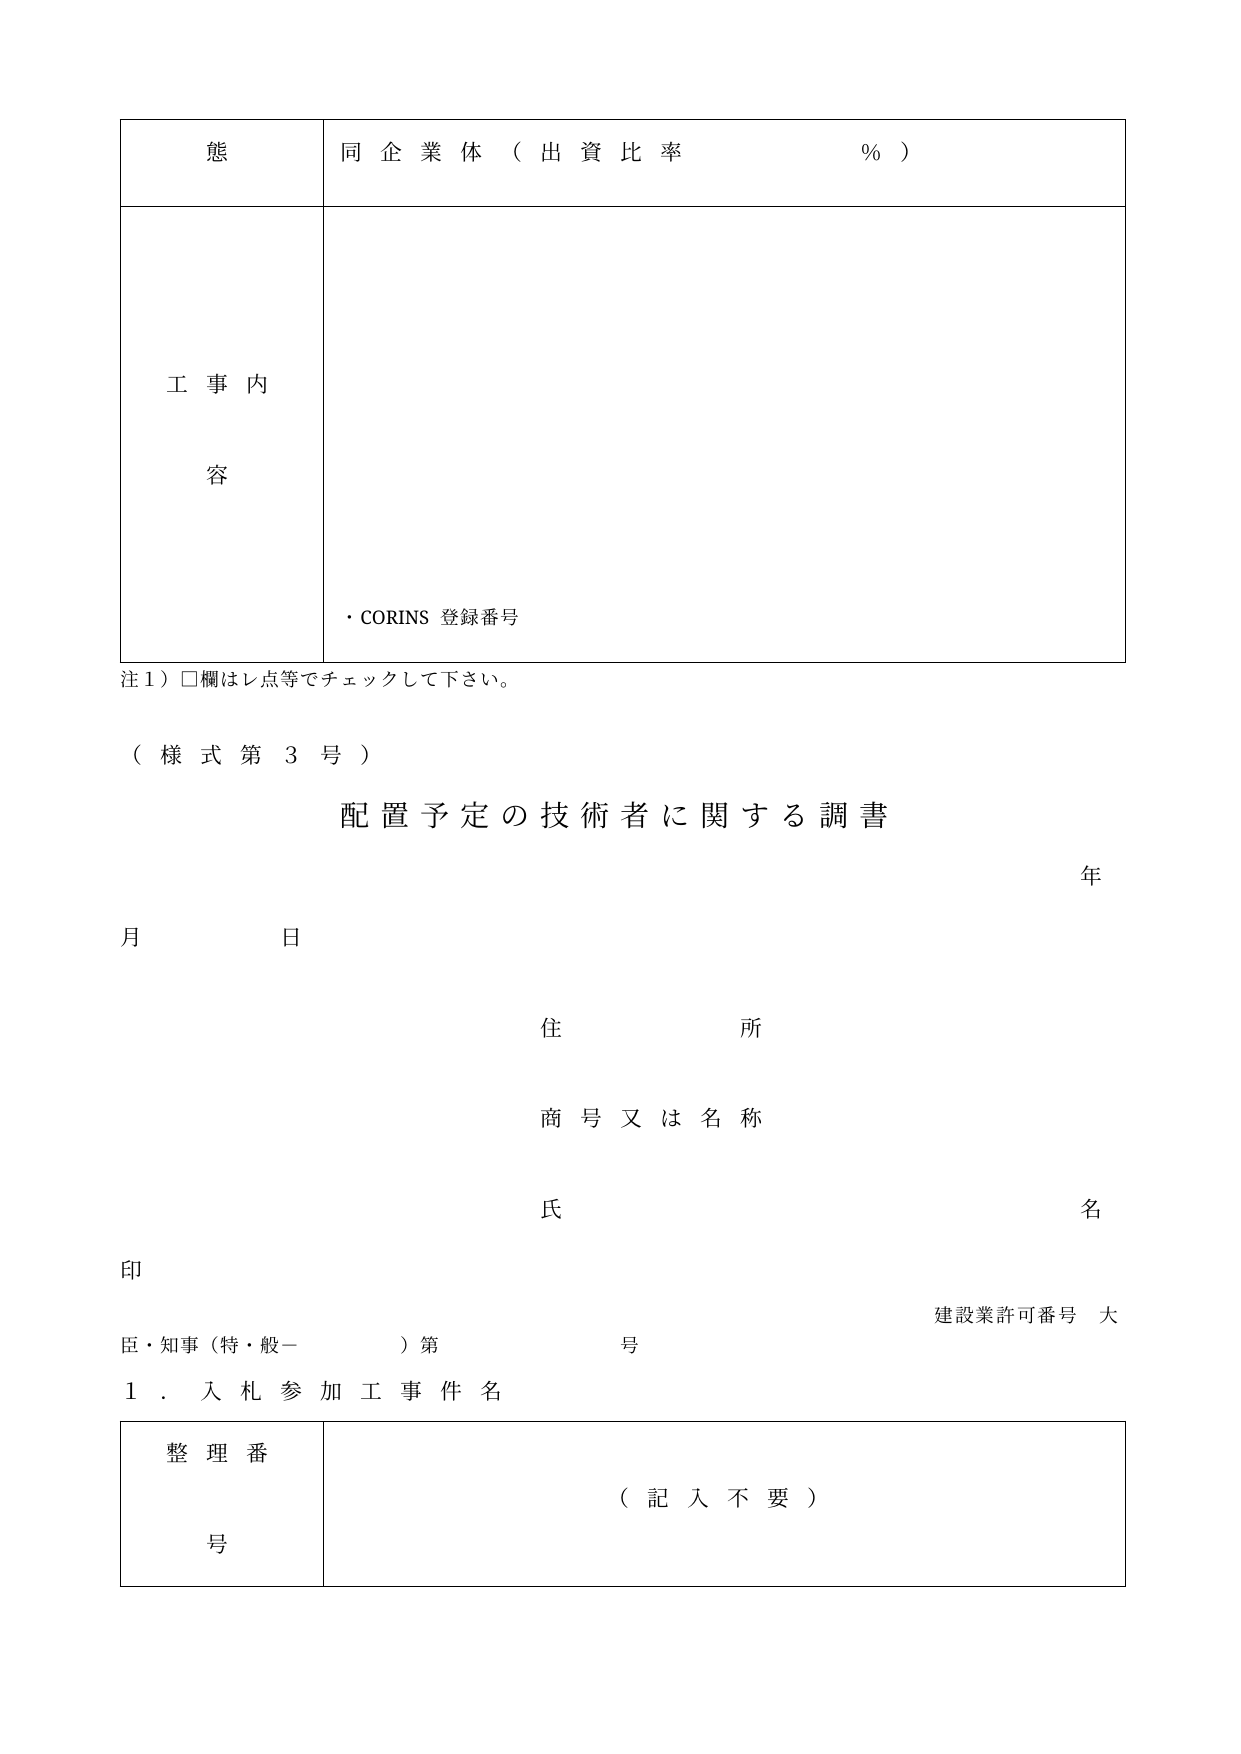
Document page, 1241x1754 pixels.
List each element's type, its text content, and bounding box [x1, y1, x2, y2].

table_header （記入不要） [324, 1422, 1125, 1586]
text 注１）□欄はレ点等でチェックして下さい。 [120, 663, 1120, 693]
text １．入札参加工事件名 [120, 1360, 1120, 1421]
table_header 整理番号 [121, 1422, 323, 1586]
table_cell ・CORINS登録番号 [324, 207, 1125, 662]
text 配置予定の技術者に関する調書 [120, 784, 1120, 844]
text （様式第３号） [120, 723, 1120, 784]
text 住 所 [120, 996, 1120, 1057]
text 商号又は名称 [120, 1087, 1120, 1148]
table_cell 受注形態 [121, 120, 323, 206]
table_cell □単 体 □共同企業体（出資比率 ％） [324, 120, 1125, 206]
table_cell 工事内容 [121, 207, 323, 662]
text 建設業許可番号 大臣・知事（特・般－ ）第 号 [120, 1299, 1120, 1360]
text 氏 名 印 [120, 1178, 1120, 1299]
text 年 月 日 [120, 844, 1120, 966]
